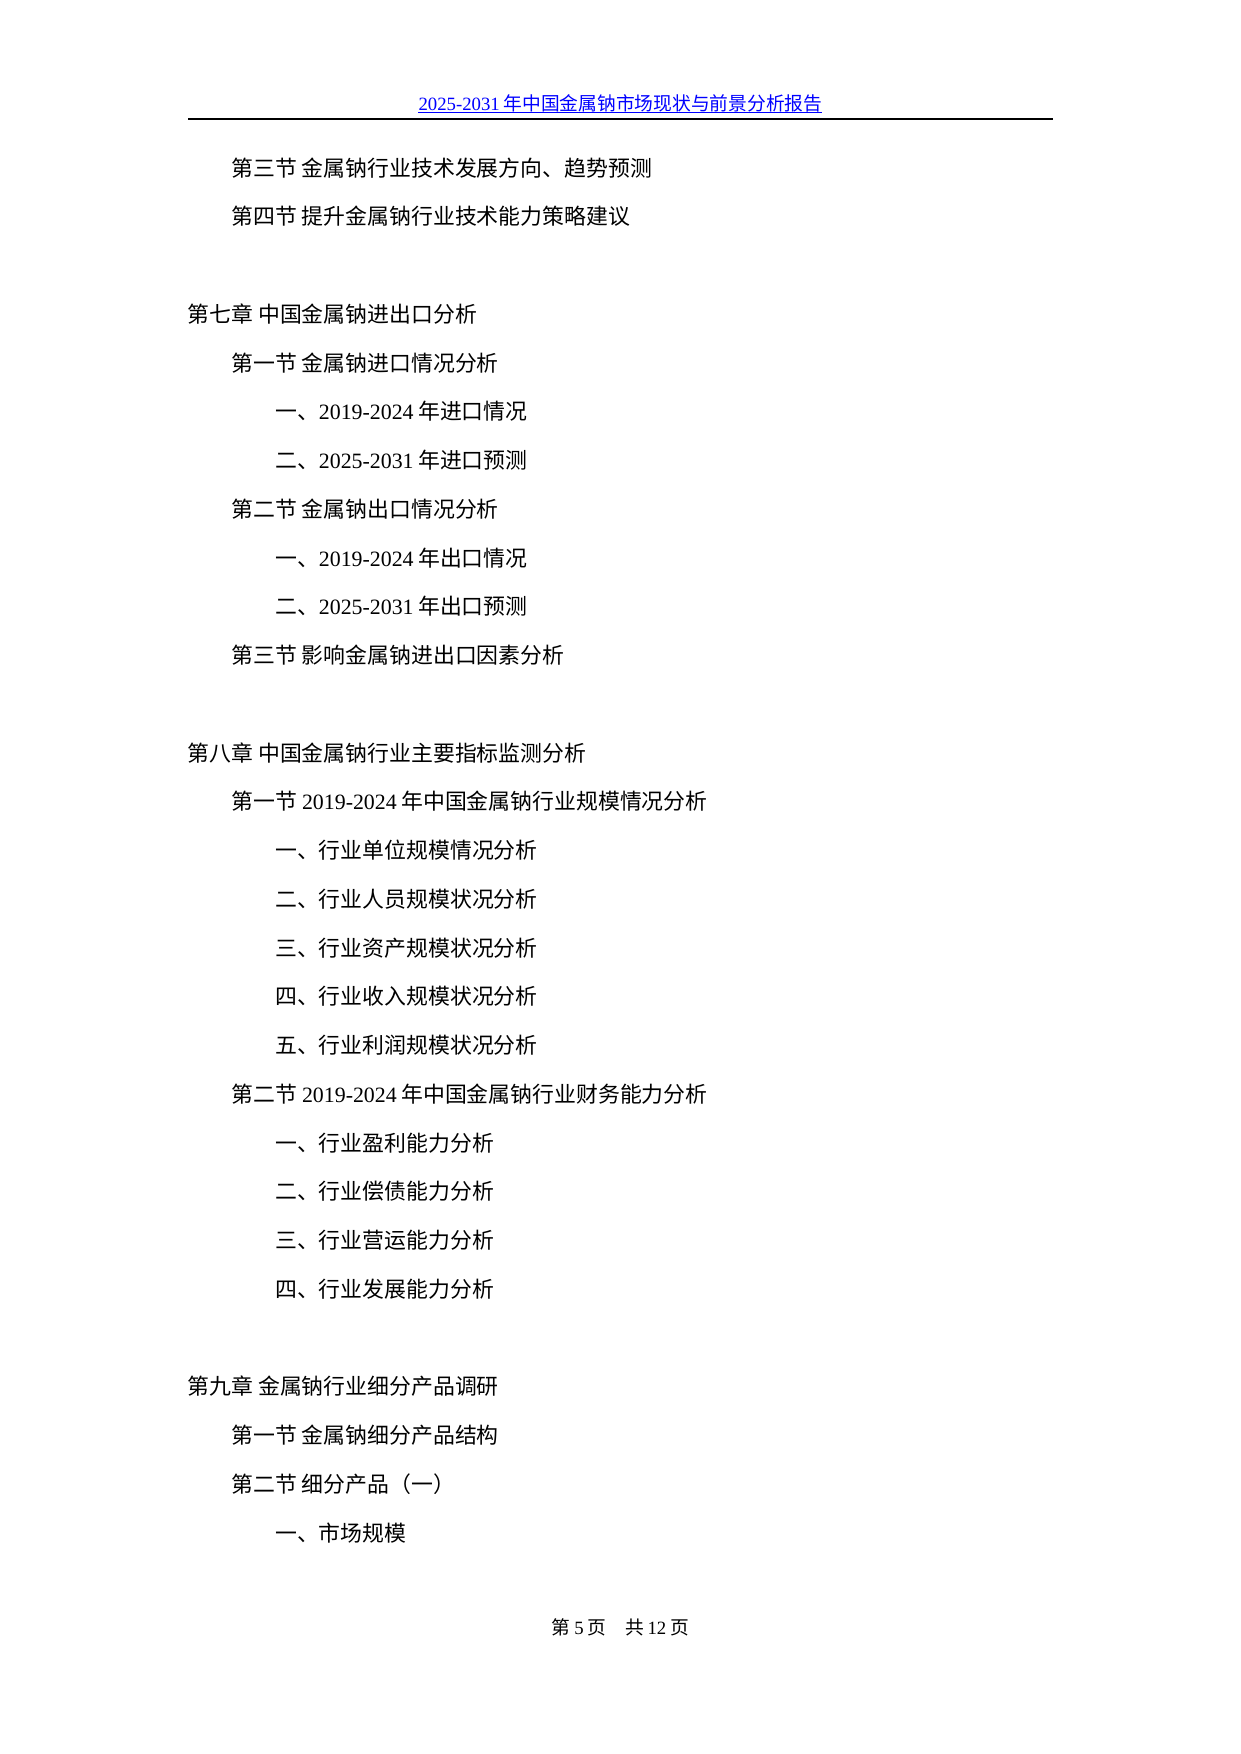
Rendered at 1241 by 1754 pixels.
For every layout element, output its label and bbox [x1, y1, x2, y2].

text [187, 150, 1053, 1548]
